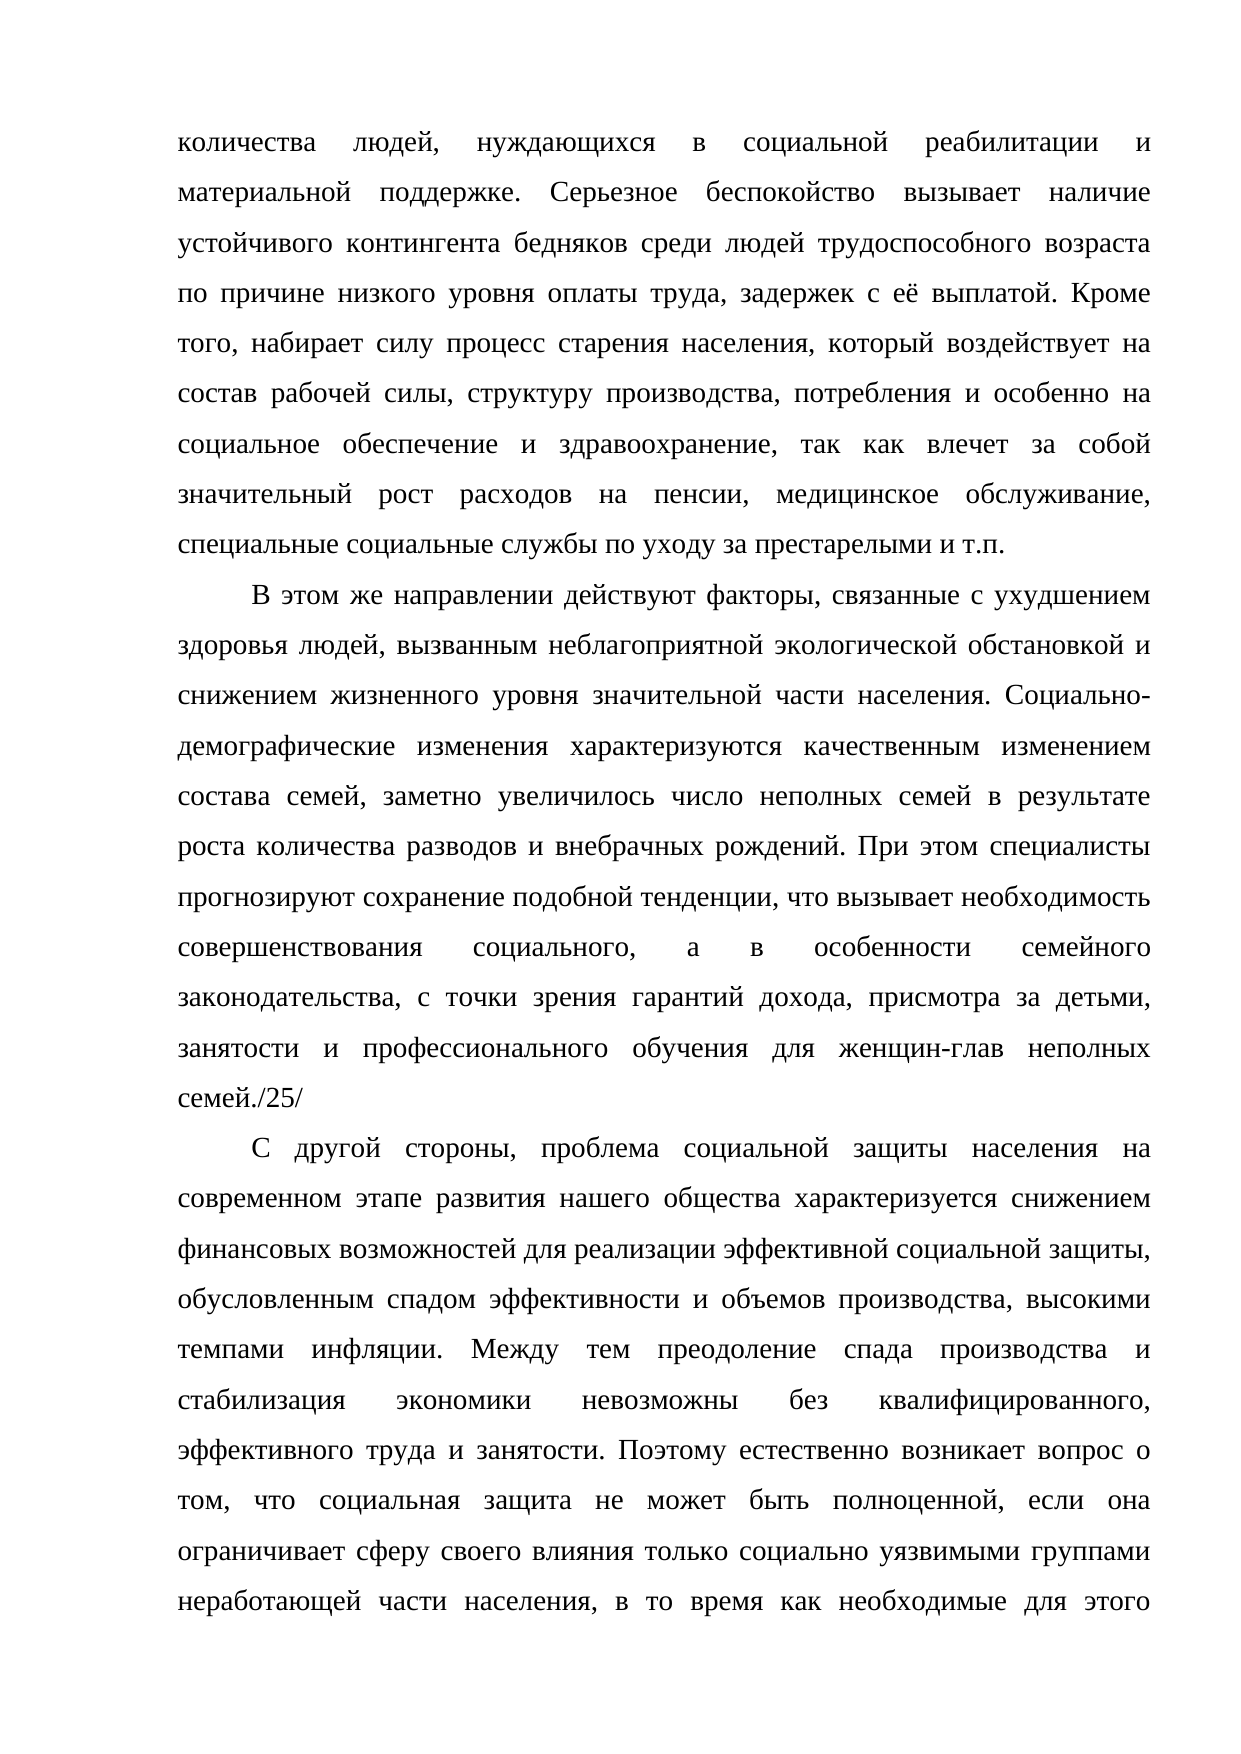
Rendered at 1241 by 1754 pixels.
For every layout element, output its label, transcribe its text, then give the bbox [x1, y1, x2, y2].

text В этом же направлении действуют факторы, связанные с ухудшением здоровья людей, вызванным неблагоприятной экологической обстановкой и снижением жизненного уровня значительной части населения. Социально-демографические изменения характеризуются качественным изменением состава семей, заметно увеличилось число неполных семей в результате роста количества разводов и внебрачных рождений. При этом специалисты прогнозируют сохранение подобной тенденции, что вызывает необходимость совершенствования социального, а в особенности семейного законодательства, с точки зрения гарантий дохода, присмотра за детьми, занятости и профессионального обучения для женщин-глав неполных семей./25/ [177, 577, 1152, 1113]
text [177, 1130, 1152, 1617]
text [177, 124, 1152, 560]
